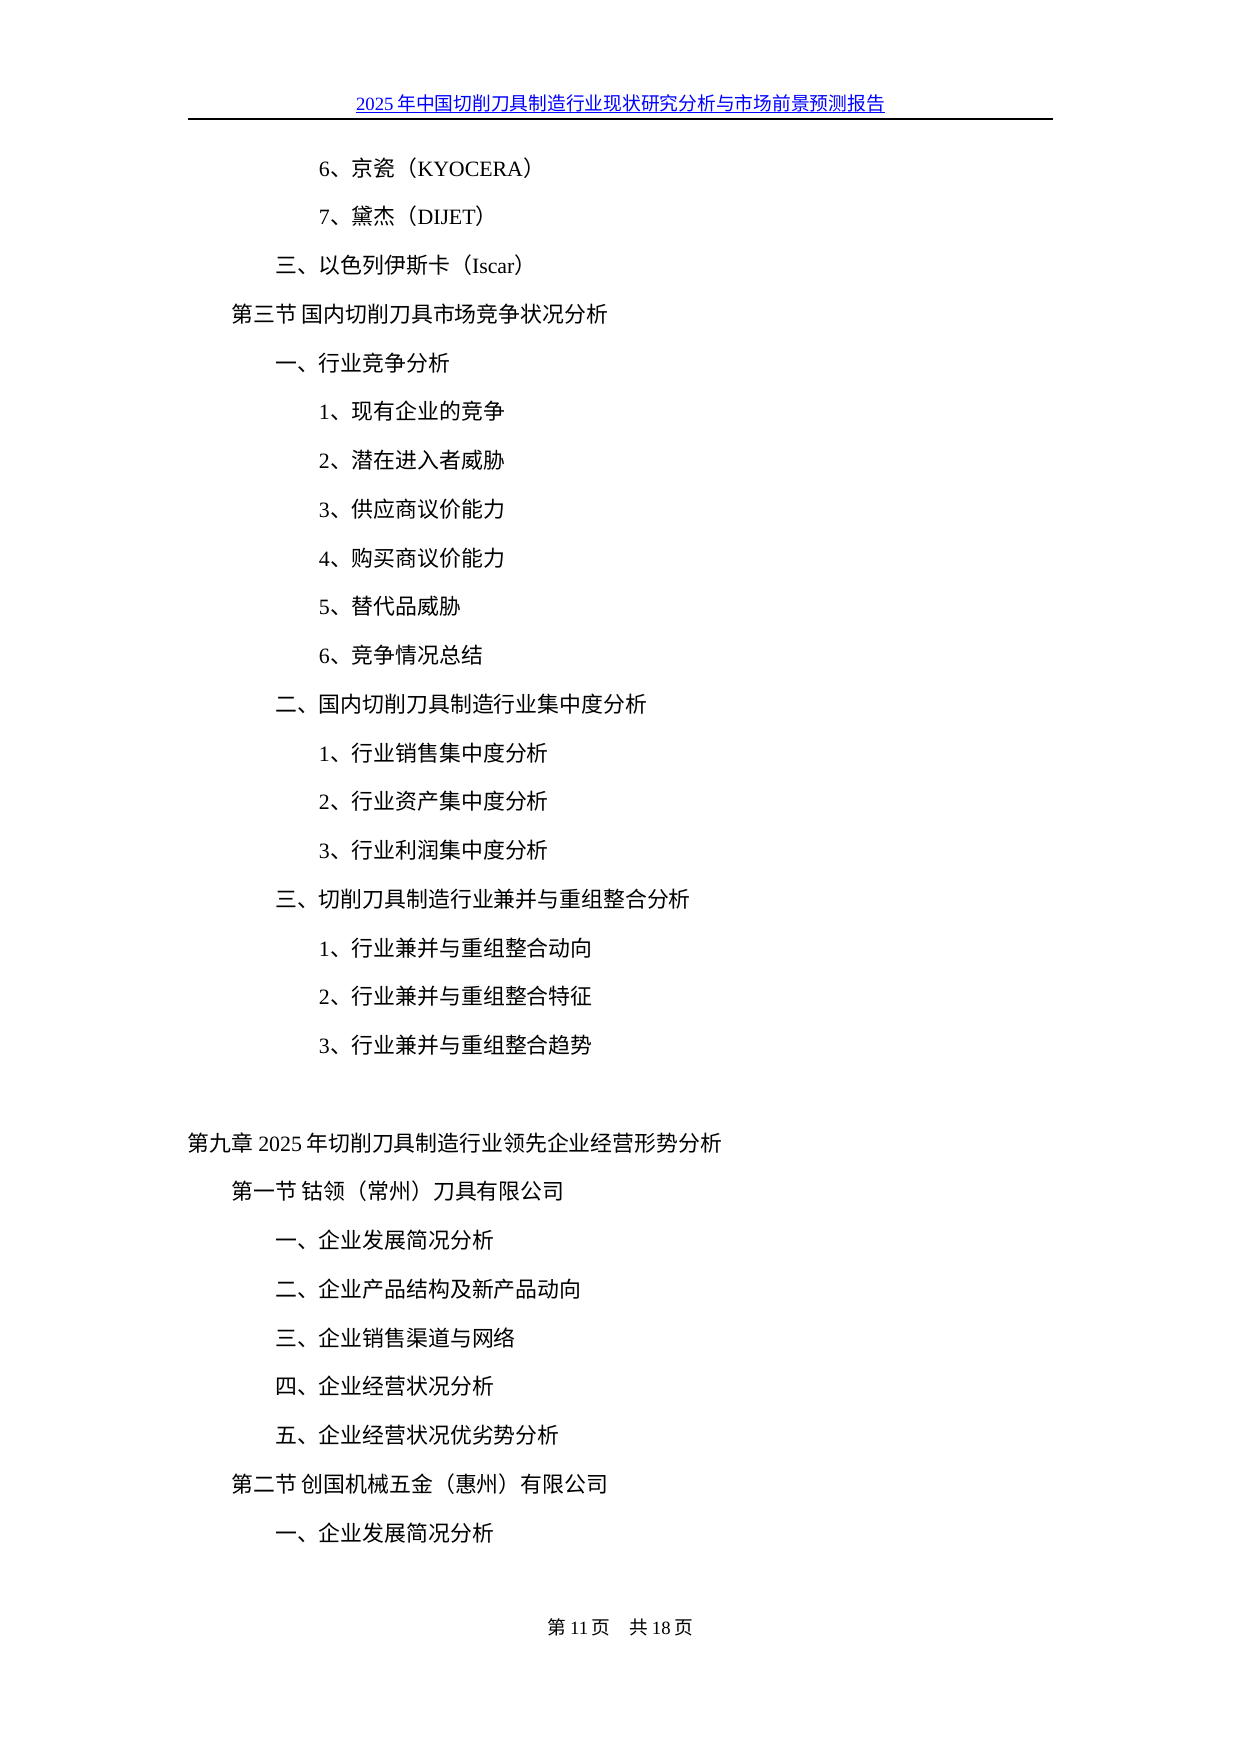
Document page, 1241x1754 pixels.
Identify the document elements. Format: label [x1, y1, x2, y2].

text [187, 150, 1053, 1548]
